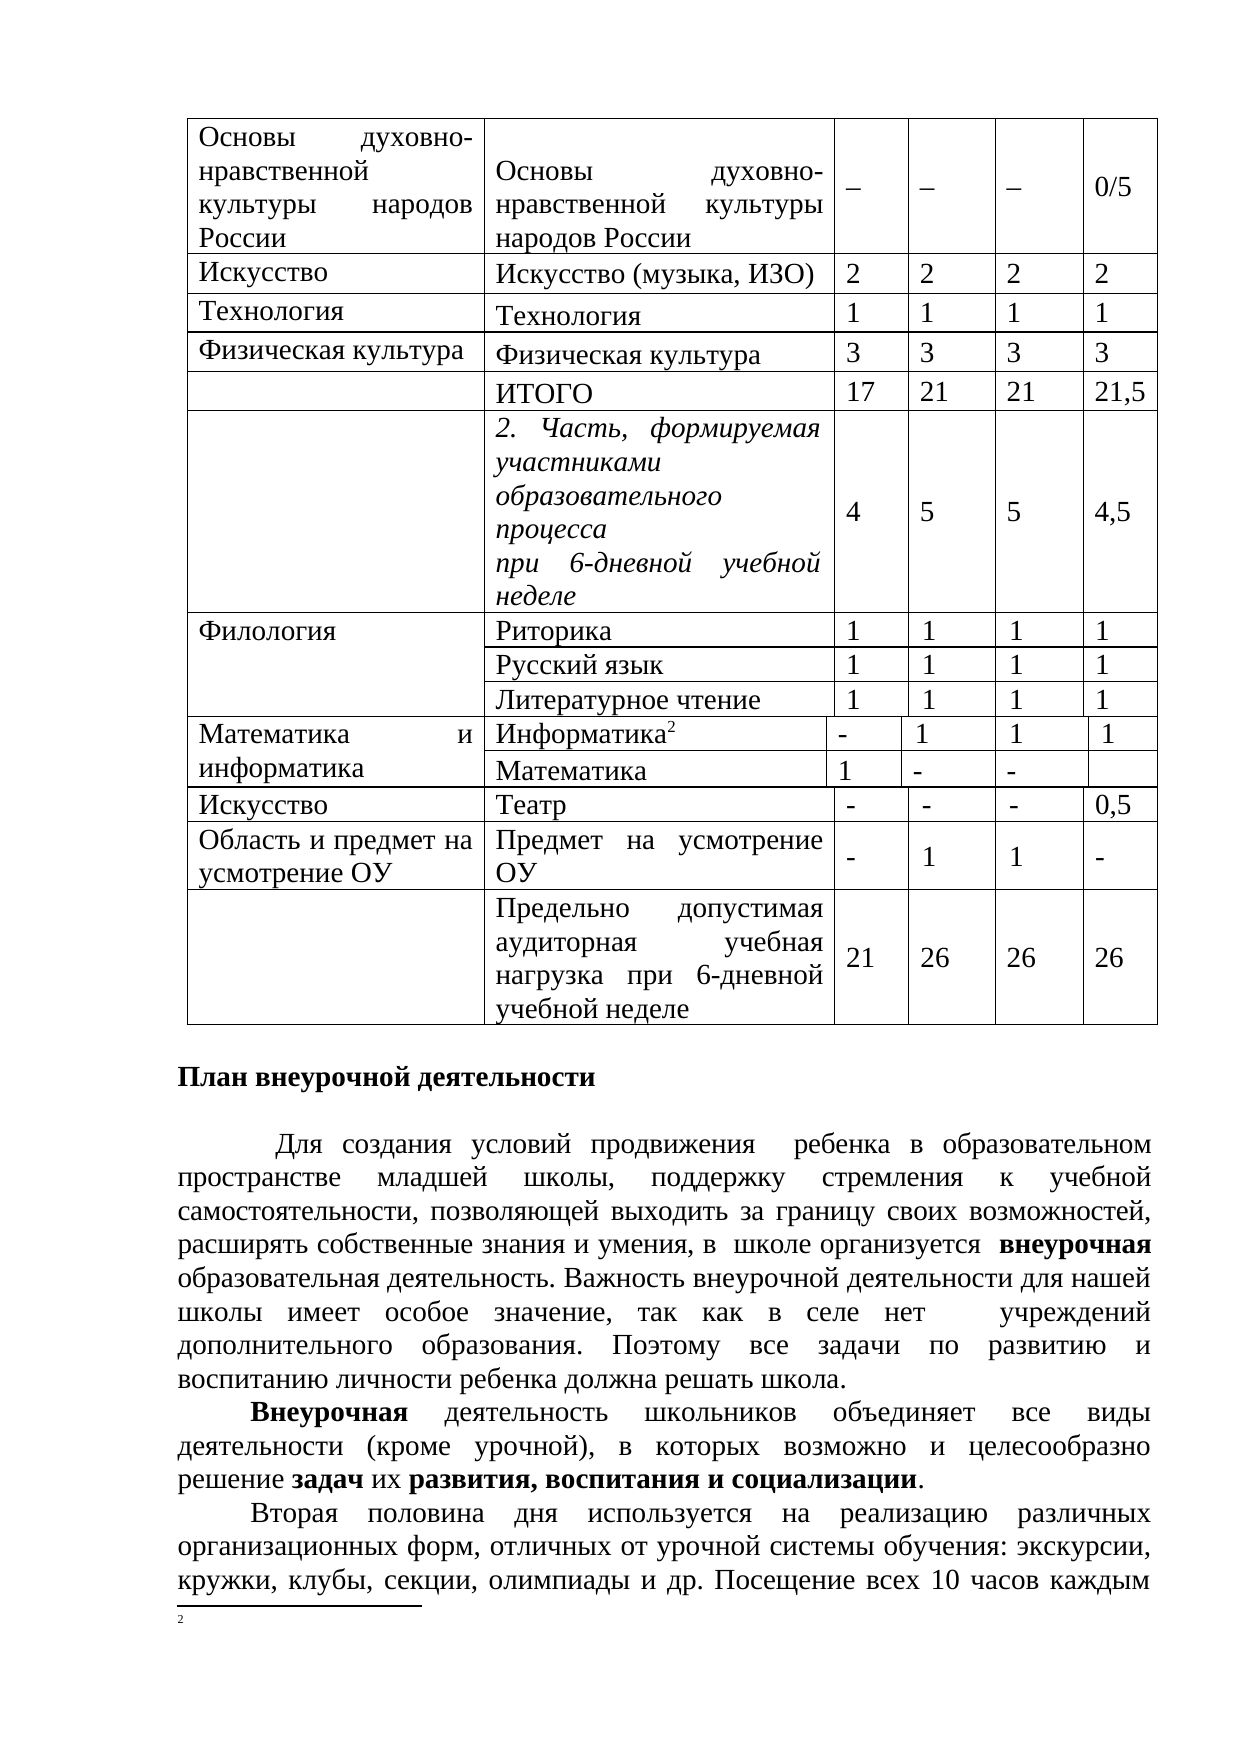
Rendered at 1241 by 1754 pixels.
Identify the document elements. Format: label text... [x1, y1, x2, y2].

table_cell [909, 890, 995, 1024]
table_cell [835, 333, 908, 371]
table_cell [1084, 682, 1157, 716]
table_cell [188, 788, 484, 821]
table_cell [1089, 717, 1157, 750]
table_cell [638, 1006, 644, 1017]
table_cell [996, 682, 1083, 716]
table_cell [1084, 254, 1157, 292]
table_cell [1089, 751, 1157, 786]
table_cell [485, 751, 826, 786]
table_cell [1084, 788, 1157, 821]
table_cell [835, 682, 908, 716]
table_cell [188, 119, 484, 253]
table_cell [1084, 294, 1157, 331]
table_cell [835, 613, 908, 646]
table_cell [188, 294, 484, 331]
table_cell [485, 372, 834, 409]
text Внеурочная деятельность школьников объединяет все виды деятельности (кроме урочной), в которых возможно и целесообразно решение задач их развития, воспитания и социализации. [177, 1394, 1152, 1495]
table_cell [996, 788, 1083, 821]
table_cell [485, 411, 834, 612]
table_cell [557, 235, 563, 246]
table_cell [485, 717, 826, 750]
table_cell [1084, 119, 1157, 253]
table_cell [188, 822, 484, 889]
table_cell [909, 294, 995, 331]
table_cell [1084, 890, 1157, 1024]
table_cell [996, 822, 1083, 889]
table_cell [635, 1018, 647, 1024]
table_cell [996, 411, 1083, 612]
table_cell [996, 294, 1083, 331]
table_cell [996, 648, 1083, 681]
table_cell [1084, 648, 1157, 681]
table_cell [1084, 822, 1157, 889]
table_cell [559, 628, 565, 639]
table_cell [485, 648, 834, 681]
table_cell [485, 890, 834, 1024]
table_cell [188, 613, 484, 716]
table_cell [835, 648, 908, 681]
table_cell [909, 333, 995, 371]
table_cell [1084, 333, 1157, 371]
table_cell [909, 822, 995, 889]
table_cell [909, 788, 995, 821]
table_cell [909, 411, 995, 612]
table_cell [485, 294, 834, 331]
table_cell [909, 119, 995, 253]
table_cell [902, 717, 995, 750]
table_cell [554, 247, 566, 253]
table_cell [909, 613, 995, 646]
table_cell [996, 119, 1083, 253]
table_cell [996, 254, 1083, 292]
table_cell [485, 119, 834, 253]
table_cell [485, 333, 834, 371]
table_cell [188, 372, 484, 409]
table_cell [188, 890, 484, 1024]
text Для создания условий продвижения ребенка в образовательном пространстве младшей школы, поддержку стремления к учебной самостоятельности, позволяющей выходить за границу своих возможностей, расширять собственные знания и умения, в школе организуется внеурочная образовательная деятельность. Важность внеурочной деятельности для нашей школы имеет особое значение, так как в селе нет учреждений дополнительного образования. Поэтому все задачи по развитию и воспитанию личности ребенка должна решать школа. [177, 1126, 1152, 1394]
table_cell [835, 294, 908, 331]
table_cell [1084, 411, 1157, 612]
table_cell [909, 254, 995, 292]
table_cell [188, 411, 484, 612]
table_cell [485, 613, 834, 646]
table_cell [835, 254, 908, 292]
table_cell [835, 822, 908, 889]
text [177, 1495, 1152, 1596]
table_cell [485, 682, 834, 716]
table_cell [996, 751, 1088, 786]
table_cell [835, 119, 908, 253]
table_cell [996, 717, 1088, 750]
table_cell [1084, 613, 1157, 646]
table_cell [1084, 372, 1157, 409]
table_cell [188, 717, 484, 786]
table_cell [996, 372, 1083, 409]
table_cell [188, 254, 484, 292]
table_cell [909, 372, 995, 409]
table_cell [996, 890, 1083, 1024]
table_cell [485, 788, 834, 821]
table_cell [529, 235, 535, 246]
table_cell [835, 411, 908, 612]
text План внеурочной деятельности [177, 1059, 1152, 1092]
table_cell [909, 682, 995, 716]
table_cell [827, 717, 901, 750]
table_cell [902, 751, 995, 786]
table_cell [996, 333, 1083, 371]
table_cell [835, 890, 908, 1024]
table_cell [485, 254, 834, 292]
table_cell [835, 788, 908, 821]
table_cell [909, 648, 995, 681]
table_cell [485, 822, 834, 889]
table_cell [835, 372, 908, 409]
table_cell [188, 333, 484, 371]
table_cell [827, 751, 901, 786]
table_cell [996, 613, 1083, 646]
